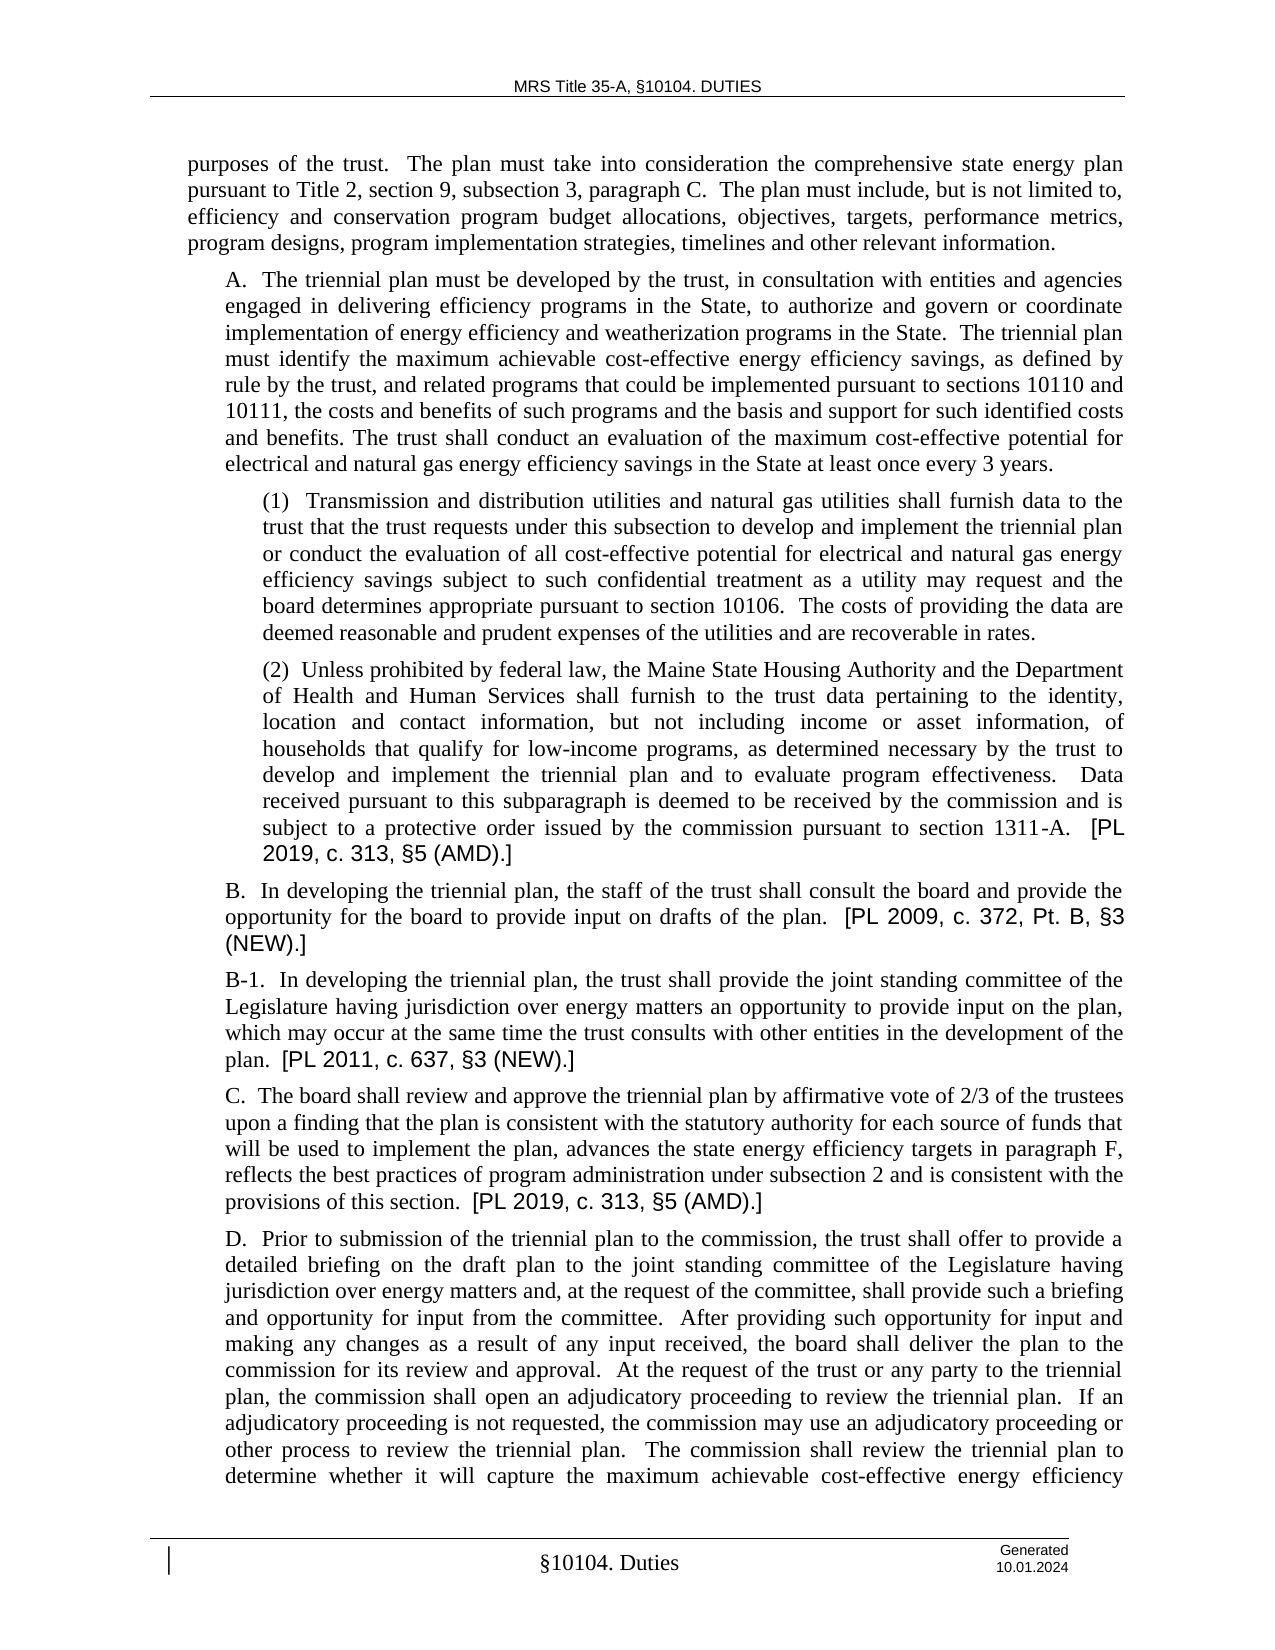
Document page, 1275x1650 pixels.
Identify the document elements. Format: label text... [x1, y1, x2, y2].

text A. The triennial plan must be developed by the trust, in consultation with entities and agencies engaged in delivering efficiency programs in the State, to authorize and govern or coordinate implementation of energy efficiency and weatherization programs in the State. The triennial plan must identify the maximum achievable cost-effective energy efficiency savings, as defined by rule by the trust, and related programs that could be implemented pursuant to sections 10110 and 10111, the costs and benefits of such programs and the basis and support for such identified costs and benefits. The trust shall conduct an evaluation of the maximum cost-effective potential for electrical and natural gas energy efficiency savings in the State at least once every 3 years. [225, 266, 1125, 477]
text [187, 150, 1125, 255]
text B-1. In developing the triennial plan, the trust shall provide the joint standing committee of the Legislature having jurisdiction over energy matters an opportunity to provide input on the plan, which may occur at the same time the trust consults with other entities in the development of the plan. [PL 2011, c. 637, §3 (NEW).] [225, 967, 1125, 1072]
text B. In developing the triennial plan, the staff of the trust shall consult the board and provide the opportunity for the board to provide input on drafts of the plan. [PL 2009, c. 372, Pt. B, §3 (NEW).] [225, 877, 1125, 956]
text (2) Unless prohibited by federal law, the Maine State Housing Authority and the Department of Health and Human Services shall furnish to the trust data pertaining to the identity, location and contact information, but not including income or asset information, of households that qualify for low-income programs, as determined necessary by the trust to develop and implement the triennial plan and to evaluate program effectiveness. Data received pursuant to this subparagraph is deemed to be received by the commission and is subject to a protective order issued by the commission pursuant to section 1311‑A. [PL 2019, c. 313, §5 (AMD).] [262, 656, 1125, 867]
text C. The board shall review and approve the triennial plan by affirmative vote of 2/3 of the trustees upon a finding that the plan is consistent with the statutory authority for each source of funds that will be used to implement the plan, advances the state energy efficiency targets in paragraph F, reflects the best practices of program administration under subsection 2 and is consistent with the provisions of this section. [PL 2019, c. 313, §5 (AMD).] [225, 1082, 1125, 1214]
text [225, 1225, 1125, 1488]
text (1) Transmission and distribution utilities and natural gas utilities shall furnish data to the trust that the trust requests under this subsection to develop and implement the triennial plan or conduct the evaluation of all cost-effective potential for electrical and natural gas energy efficiency savings subject to such confidential treatment as a utility may request and the board determines appropriate pursuant to section 10106. The costs of providing the data are deemed reasonable and prudent expenses of the utilities and are recoverable in rates. [262, 487, 1125, 645]
